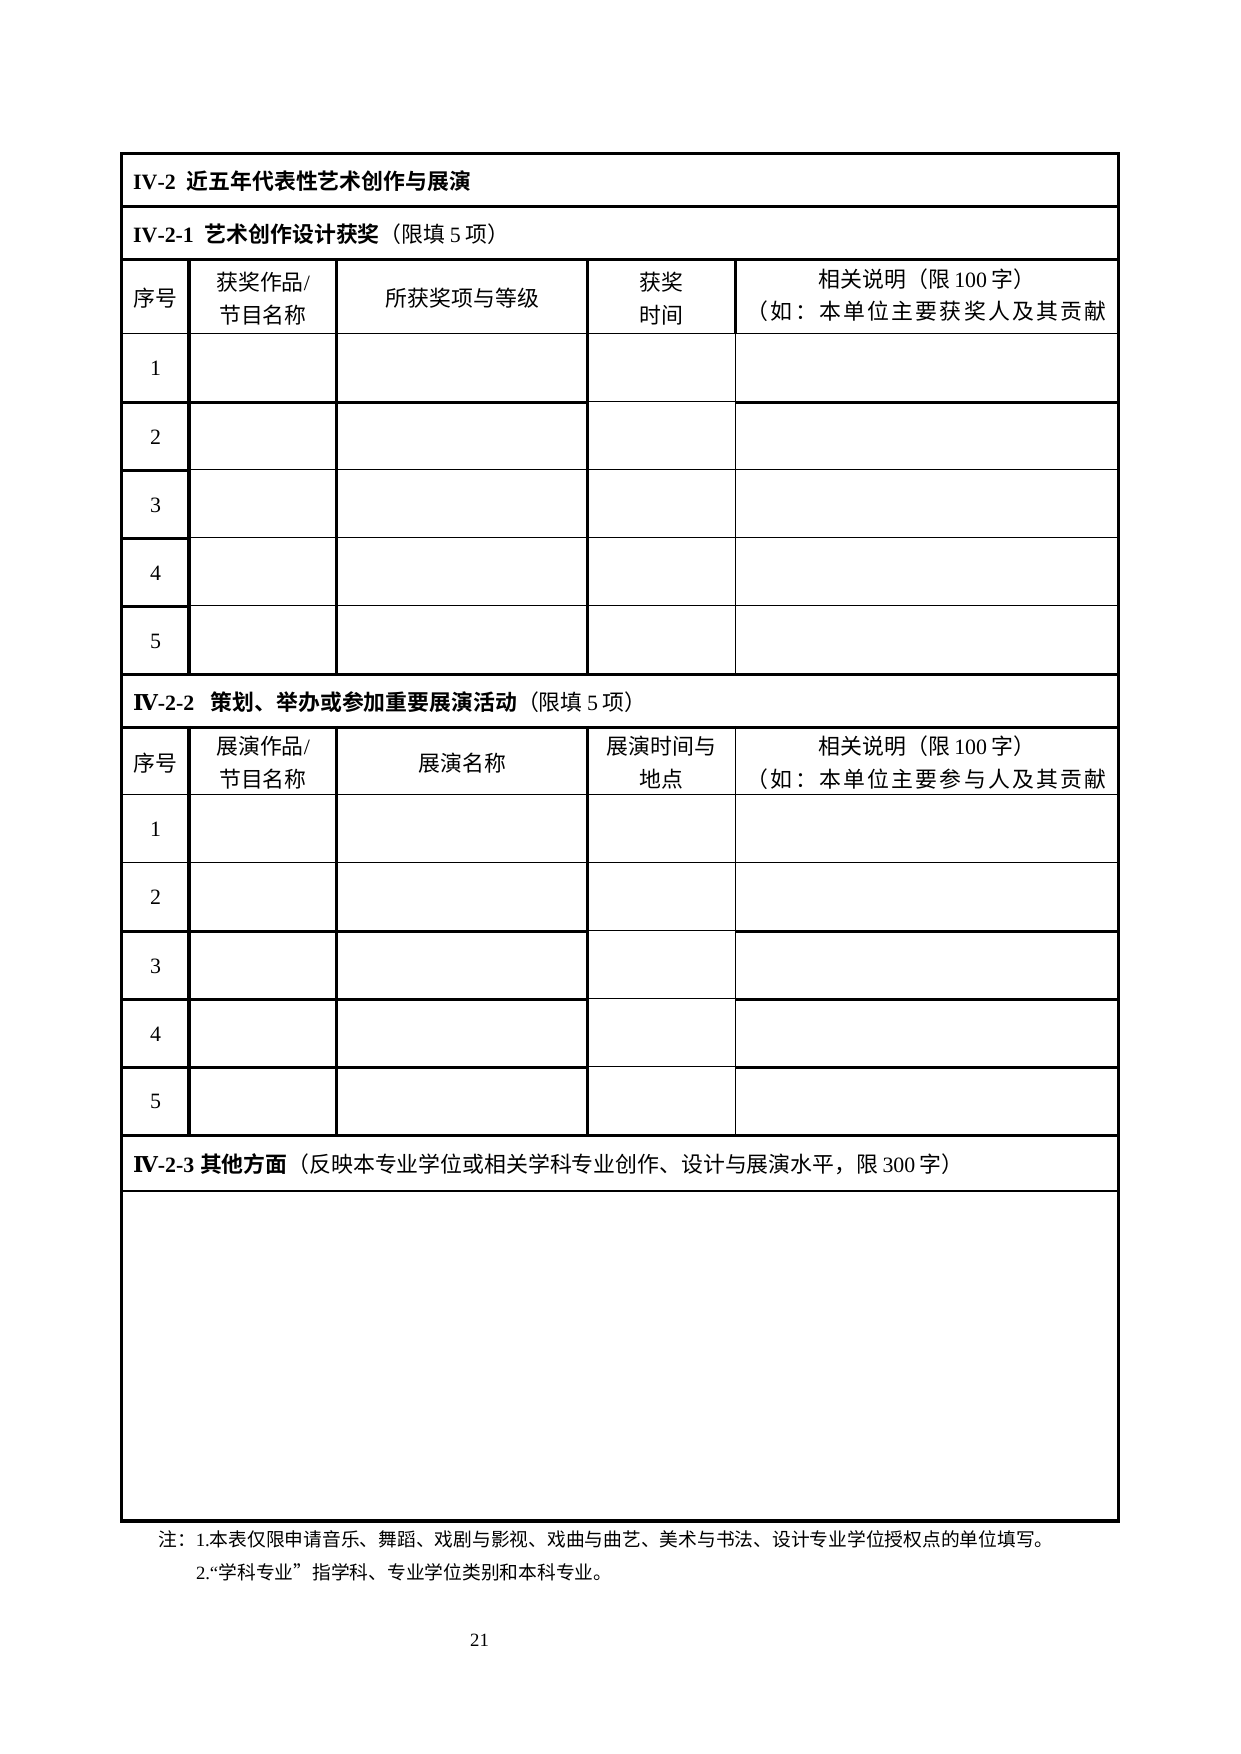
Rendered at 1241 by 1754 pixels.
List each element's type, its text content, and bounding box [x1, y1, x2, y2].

table_cell [589, 470, 735, 537]
table_cell Ⅳ-2-3 其他方面（反映本专业学位或相关学科专业创作、设计与展演水平，限300字） [123, 1137, 1117, 1190]
table_cell [736, 863, 1117, 930]
text 2.“学科专业”指学科、专业学位类别和本科专业。 [130, 1555, 1110, 1587]
table_cell [736, 933, 1117, 998]
table_cell [191, 606, 335, 673]
table_cell [191, 1001, 335, 1066]
table_cell 5 [123, 608, 187, 673]
table_cell [736, 470, 1117, 537]
table_cell IV-2-1 艺术创作设计获奖（限填5项） [123, 208, 1117, 258]
table_cell 2 [123, 863, 187, 930]
table_cell [589, 538, 735, 605]
table_cell 相关说明（限100字） （如：本单位主要获奖人及其贡献等） [737, 261, 1117, 333]
table_cell [191, 1069, 335, 1133]
table_cell [191, 334, 335, 401]
table_header IV-2 近五年代表性艺术创作与展演 [123, 155, 1117, 205]
table_cell [338, 933, 586, 998]
table_cell [338, 795, 586, 862]
table_cell [338, 1001, 586, 1066]
table_cell 相关说明（限100字） （如：本单位主要参与人及其贡献等） [736, 729, 1117, 794]
table_cell 2 [123, 404, 187, 469]
table_cell 序号 [123, 729, 187, 794]
table_cell 1 [123, 795, 187, 862]
table_cell [736, 334, 1117, 401]
table_cell 所获奖项与等级 [338, 261, 586, 333]
table_cell [589, 999, 735, 1066]
table_cell [338, 1069, 586, 1133]
table_cell [589, 606, 735, 673]
table_cell [191, 538, 335, 605]
table_cell [338, 863, 586, 930]
table_cell 展演时间与地点 [589, 729, 735, 794]
table_cell [736, 606, 1117, 673]
table_cell [589, 334, 735, 401]
table_cell Ⅳ-2-2 策划、举办或参加重要展演活动（限填5项） [123, 676, 1117, 726]
table_cell [736, 1001, 1117, 1066]
table_cell [191, 470, 335, 537]
table_cell [191, 933, 335, 998]
table_cell 获奖 时间 [589, 261, 734, 333]
table_cell [589, 863, 735, 930]
table_cell 获奖作品/ 节目名称 [191, 261, 335, 333]
table_cell [736, 795, 1117, 862]
table_cell [338, 334, 586, 401]
table_cell 展演作品/ 节目名称 [191, 729, 335, 794]
table_cell [191, 795, 335, 862]
table_cell 4 [123, 540, 187, 605]
table_cell 展演名称 [338, 729, 586, 794]
table_cell [123, 1192, 1117, 1519]
table_cell 序号 [123, 261, 187, 333]
table_cell [338, 606, 586, 673]
table_cell [589, 402, 735, 469]
table_cell [736, 1069, 1117, 1133]
table_cell [589, 1067, 735, 1133]
table_cell 3 [123, 933, 187, 998]
table_cell 3 [123, 472, 187, 537]
table_cell [338, 404, 586, 469]
text 注：1.本表仅限申请音乐、舞蹈、戏剧与影视、戏曲与曲艺、美术与书法、设计专业学位授权点的单位填写。 [130, 1523, 1110, 1555]
table_cell [191, 404, 335, 469]
table_cell 1 [123, 334, 187, 401]
table_cell [589, 931, 735, 998]
table_cell [589, 795, 735, 862]
table_cell [338, 538, 586, 605]
table_cell [736, 404, 1117, 469]
table_cell 5 [123, 1069, 187, 1133]
table_cell [736, 538, 1117, 605]
table_cell [338, 470, 586, 537]
table_cell [191, 863, 335, 930]
table_cell 4 [123, 1001, 187, 1066]
